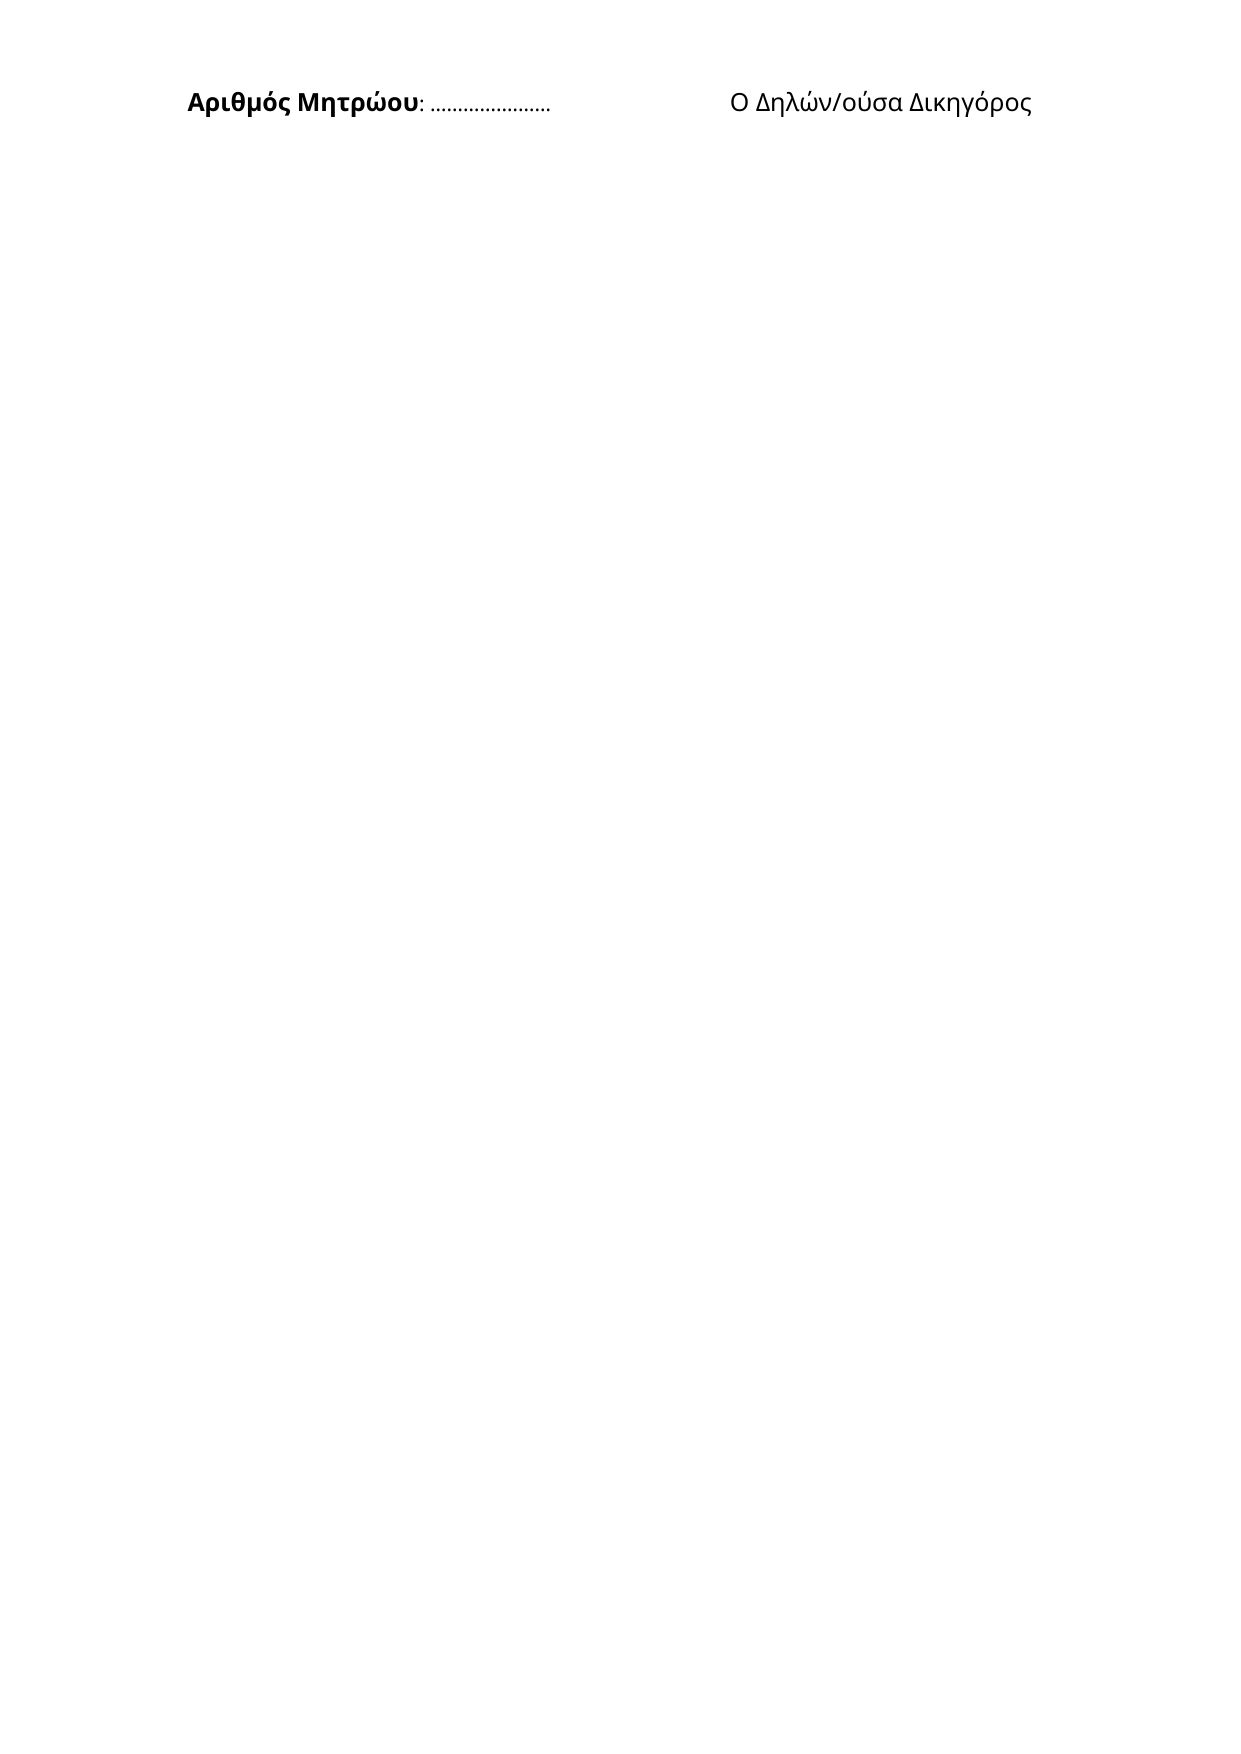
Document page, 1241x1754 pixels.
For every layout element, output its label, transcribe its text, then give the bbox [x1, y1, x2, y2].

text Αριθμός Μητρώου: ………….……… Ο Δηλών/ούσα Δικηγόρος [187, 84, 1053, 118]
